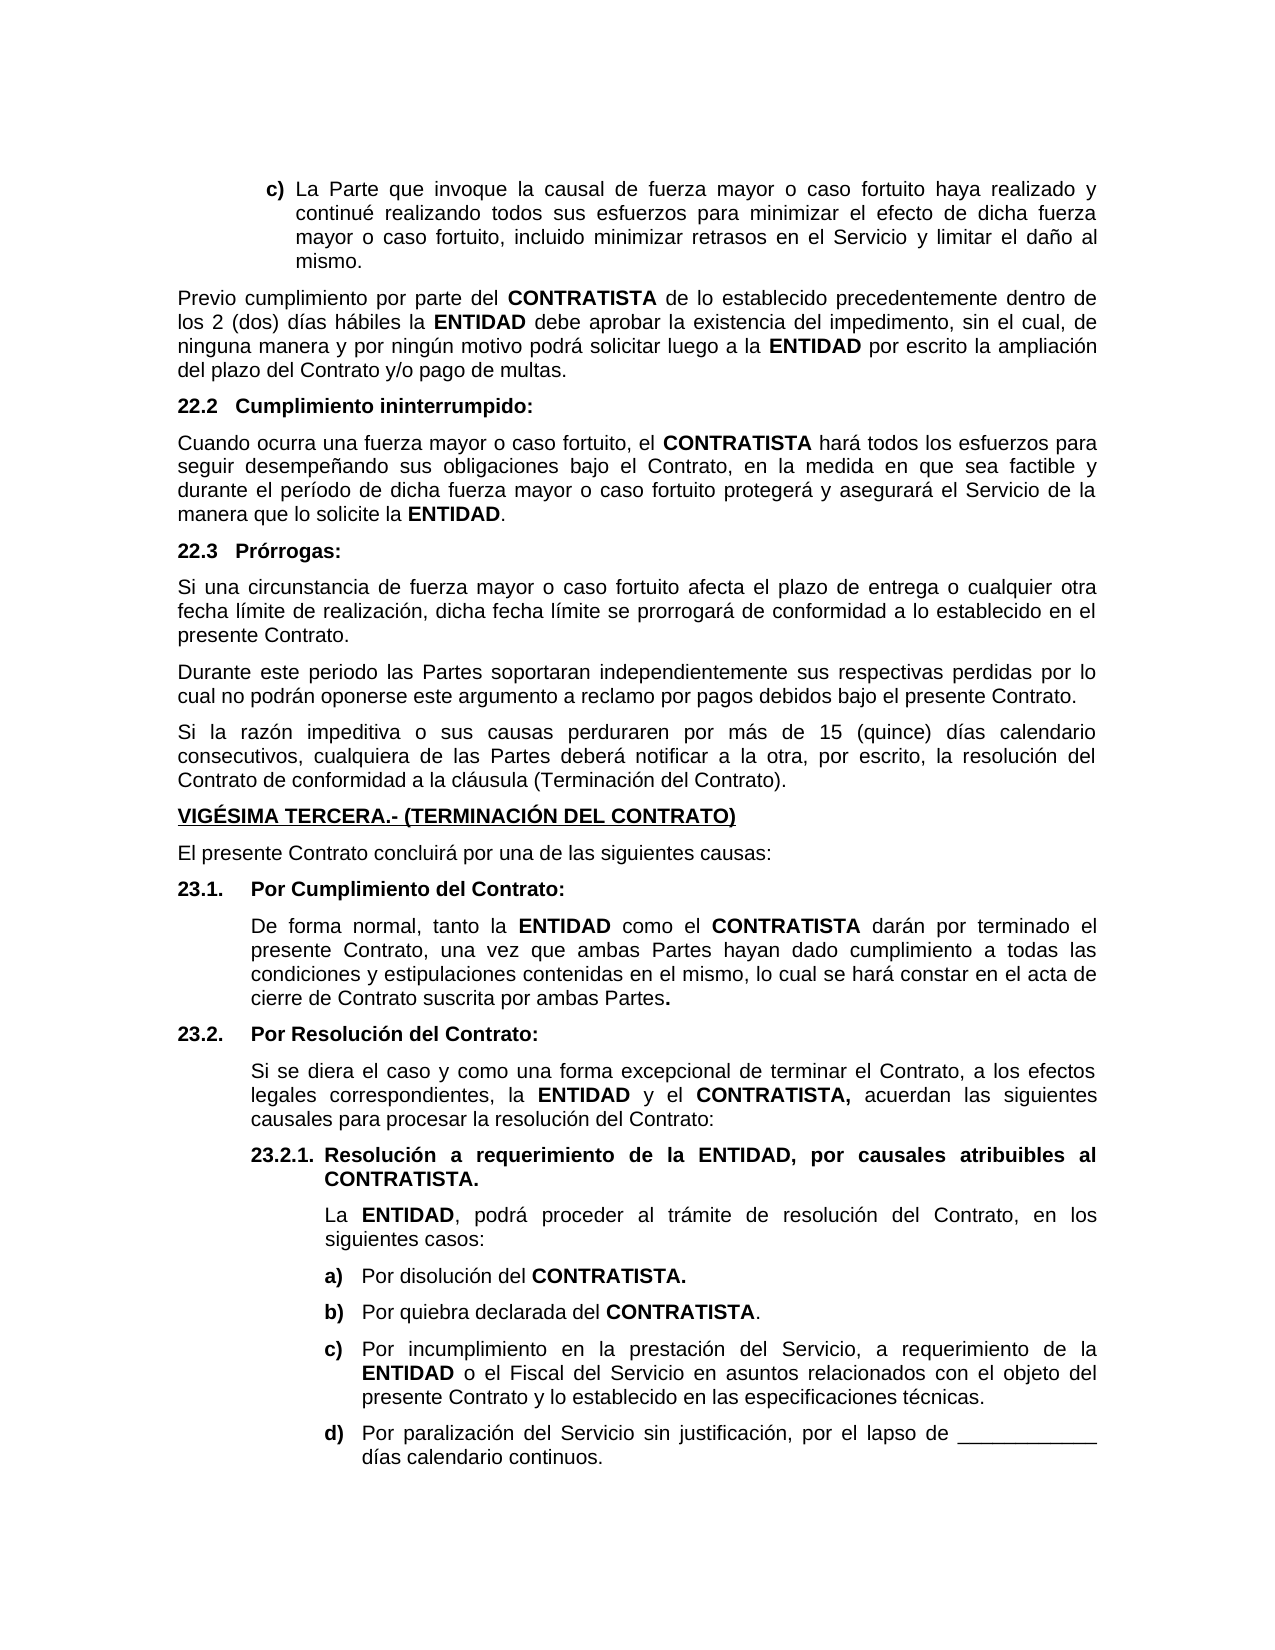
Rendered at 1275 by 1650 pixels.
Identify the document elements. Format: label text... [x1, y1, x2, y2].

text Si una circunstancia de fuerza mayor o caso fortuito afecta el plazo de entrega o cualquier otra fecha límite de realización, dicha fecha límite se prorrogará de conformidad a lo establecido en el presente Contrato. [177, 575, 1098, 647]
text VIGÉSIMA TERCERA.- (TERMINACIÓN DEL CONTRATO) [177, 804, 1098, 828]
text Cuando ocurra una fuerza mayor o caso fortuito, el CONTRATISTA hará todos los esfuerzos para seguir desempeñando sus obligaciones bajo el Contrato, en la medida en que sea factible y durante el período de dicha fuerza mayor o caso fortuito protegerá y asegurará el Servicio de la manera que lo solicite la ENTIDAD. [177, 430, 1098, 526]
list Por paralización del Servicio sin justificación, por el lapso de ____________ días calendario continuos. [324, 1421, 1098, 1469]
text Si se diera el caso y como una forma excepcional de terminar el Contrato, a los efectos legales correspondientes, la ENTIDAD y el CONTRATISTA, acuerdan las siguientes causales para procesar la resolución del Contrato: [251, 1058, 1098, 1130]
text 23.2.1. Resolución a requerimiento de la ENTIDAD, por causales atribuibles al CONTRATISTA. [251, 1143, 1098, 1191]
text De forma normal, tanto la ENTIDAD como el CONTRATISTA darán por terminado el presente Contrato, una vez que ambas Partes hayan dado cumplimiento a todas las condiciones y estipulaciones contenidas en el mismo, lo cual se hará constar en el acta de cierre de Contrato suscrita por ambas Partes. [251, 914, 1098, 1009]
text El presente Contrato concluirá por una de las siguientes causas: [177, 841, 1098, 865]
list Por quiebra declarada del CONTRATISTA. [324, 1300, 1098, 1324]
text Si la razón impeditiva o sus causas perduraren por más de 15 (quince) días calendario consecutivos, cualquiera de las Partes deberá notificar a la otra, por escrito, la resolución del Contrato de conformidad a la cláusula (Terminación del Contrato). [177, 720, 1098, 792]
text 23.2. Por Resolución del Contrato: [177, 1022, 1098, 1046]
text La ENTIDAD, podrá proceder al trámite de resolución del Contrato, en los siguientes casos: [324, 1203, 1098, 1251]
text 22.3 Prórrogas: [177, 539, 1098, 563]
text 22.2 Cumplimiento ininterrumpido: [177, 394, 1098, 418]
text 23.1. Por Cumplimiento del Contrato: [177, 877, 1098, 901]
text Previo cumplimiento por parte del CONTRATISTA de lo establecido precedentemente dentro de los 2 (dos) días hábiles la ENTIDAD debe aprobar la existencia del impedimento, sin el cual, de ninguna manera y por ningún motivo podrá solicitar luego a la ENTIDAD por escrito la ampliación del plazo del Contrato y/o pago de multas. [177, 286, 1098, 381]
list Por disolución del CONTRATISTA. [324, 1264, 1098, 1288]
text Durante este periodo las Partes soportaran independientemente sus respectivas perdidas por lo cual no podrán oponerse este argumento a reclamo por pagos debidos bajo el presente Contrato. [177, 659, 1098, 707]
list Por incumplimiento en la prestación del Servicio, a requerimiento de la ENTIDAD o el Fiscal del Servicio en asuntos relacionados con el objeto del presente Contrato y lo establecido en las especificaciones técnicas. [324, 1337, 1098, 1408]
list La Parte que invoque la causal de fuerza mayor o caso fortuito haya realizado y continué realizando todos sus esfuerzos para minimizar el efecto de dicha fuerza mayor o caso fortuito, incluido minimizar retrasos en el Servicio y limitar el daño al mismo. [266, 177, 1098, 273]
